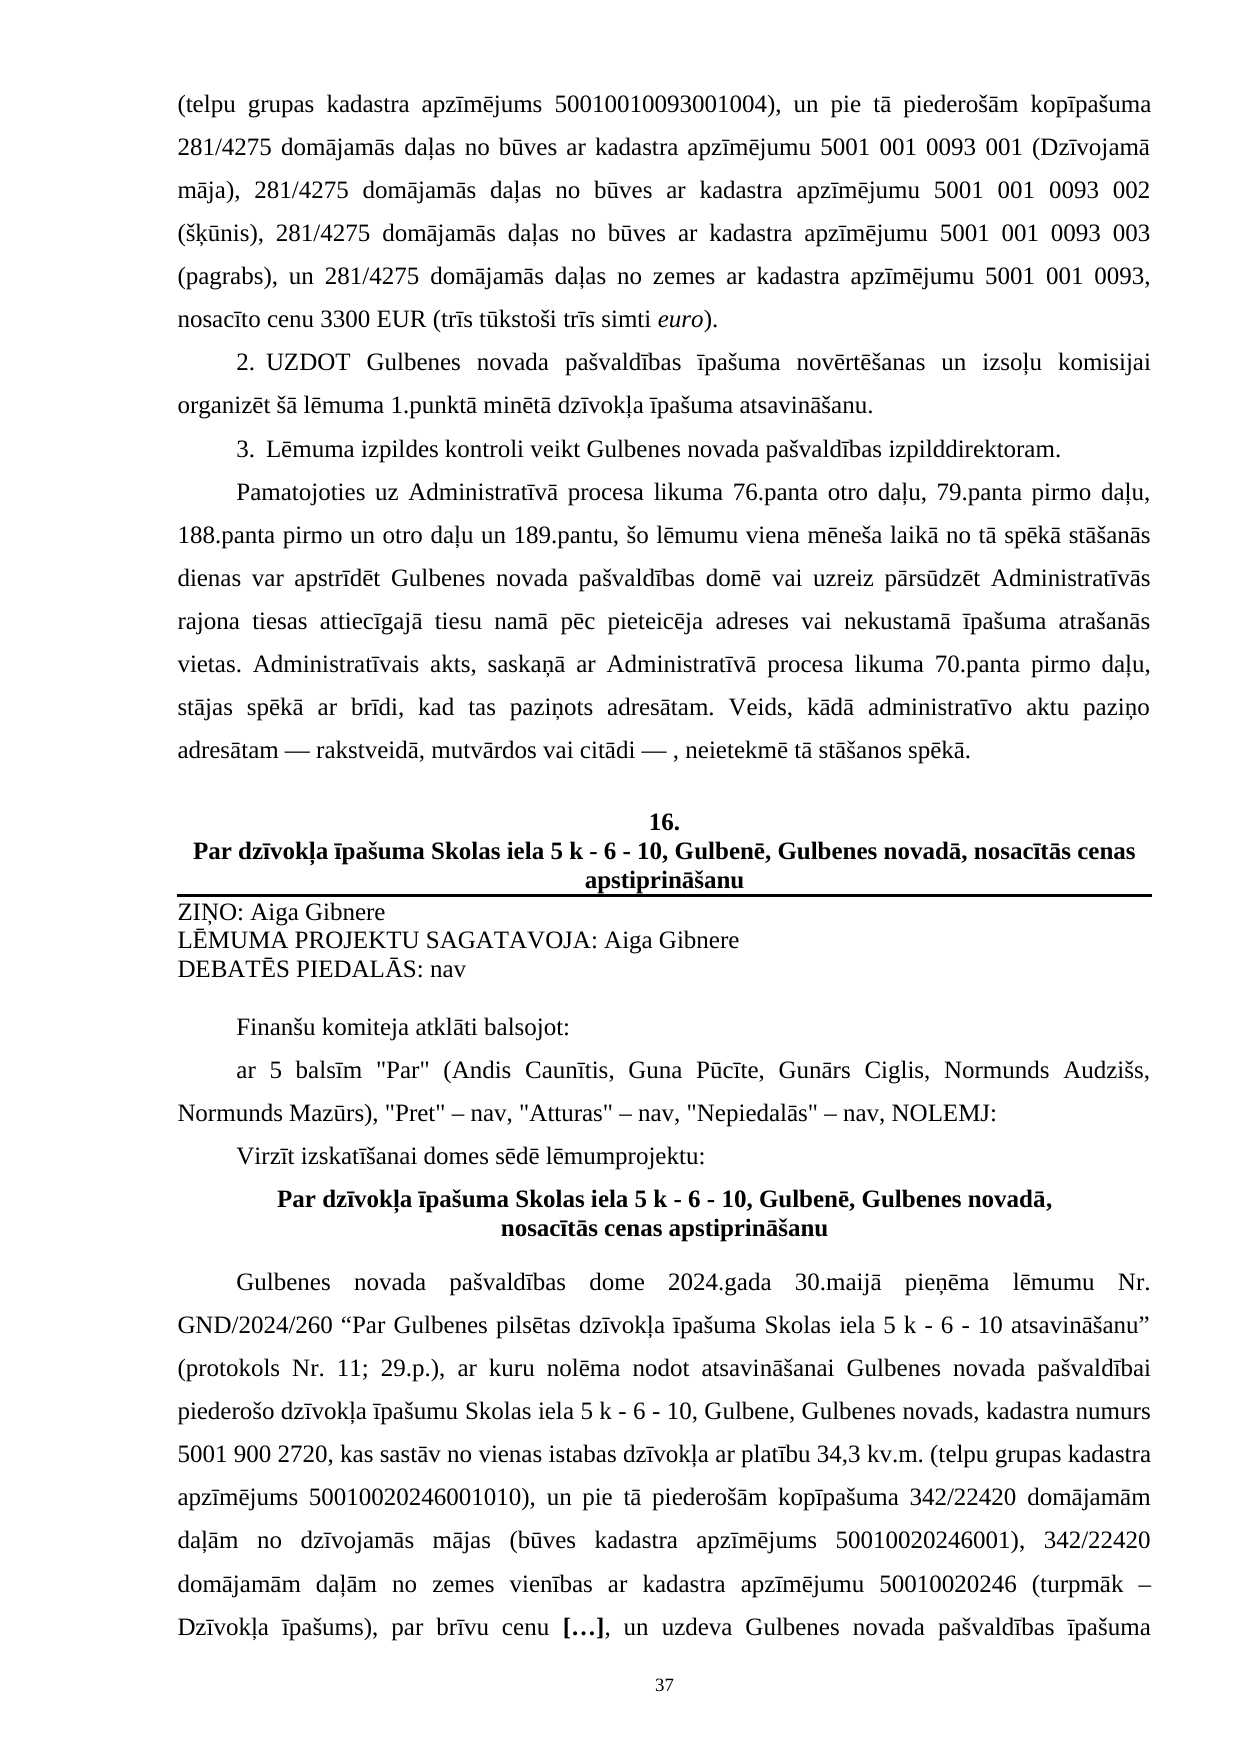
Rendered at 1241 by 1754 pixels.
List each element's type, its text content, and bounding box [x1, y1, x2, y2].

text nosacītās cenas apstiprināšanu [177, 1213, 1152, 1242]
text Pamatojoties uz Administratīvā procesa likuma 76.panta otro daļu, 79.panta pirmo daļu, 188.panta pirmo un otro daļu un 189.pantu, šo lēmumu viena mēneša laikā no tā spēkā stāšanās dienas var apstrīdēt Gulbenes novada pašvaldības domē vai uzreiz pārsūdzēt Administratīvās rajona tiesas attiecīgajā tiesu namā pēc pieteicēja adreses vai nekustamā īpašuma atrašanās vietas. Administratīvais akts, saskaņā ar Administratīvā procesa likuma 70.panta pirmo daļu, stājas spēkā ar brīdi, kad tas paziņots adresātam. Veids, kādā administratīvo aktu paziņo adresātam — rakstveidā, mutvārdos vai citādi — , neietekmē tā stāšanos spēkā. [177, 477, 1152, 764]
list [177, 89, 1152, 333]
text 16. [177, 807, 1152, 836]
list UZDOT Gulbenes novada pašvaldības īpašuma novērtēšanas un izsoļu komisijai organizēt šā lēmuma 1.punktā minētā dzīvokļa īpašuma atsavināšanu. [177, 347, 1152, 419]
text ar 5 balsīm "Par" (Andis Caunītis, Guna Pūcīte, Gunārs Ciglis, Normunds Audzišs, Normunds Mazūrs), "Pret" – nav, "Atturas" – nav, "Nepiedalās" – nav, NOLEMJ: [177, 1055, 1152, 1127]
text DEBATĒS PIEDALĀS: nav [177, 954, 1152, 983]
text Finanšu komiteja atklāti balsojot: [177, 1012, 1152, 1041]
list Lēmuma izpildes kontroli veikt Gulbenes novada pašvaldības izpilddirektoram. [177, 434, 1152, 462]
text Par dzīvokļa īpašuma Skolas iela 5 k - 6 - 10, Gulbenē, Gulbenes novadā, nosacītās cenas apstiprināšanu [177, 836, 1152, 894]
text Par dzīvokļa īpašuma Skolas iela 5 k - 6 - 10, Gulbenē, Gulbenes novadā, [177, 1184, 1152, 1213]
text Virzīt izskatīšanai domes sēdē lēmumprojektu: [177, 1141, 1152, 1170]
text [177, 1267, 1152, 1641]
text LĒMUMA PROJEKTU SAGATAVOJA: Aiga Gibnere [177, 926, 1152, 954]
text ZIŅO: Aiga Gibnere [177, 897, 1152, 926]
